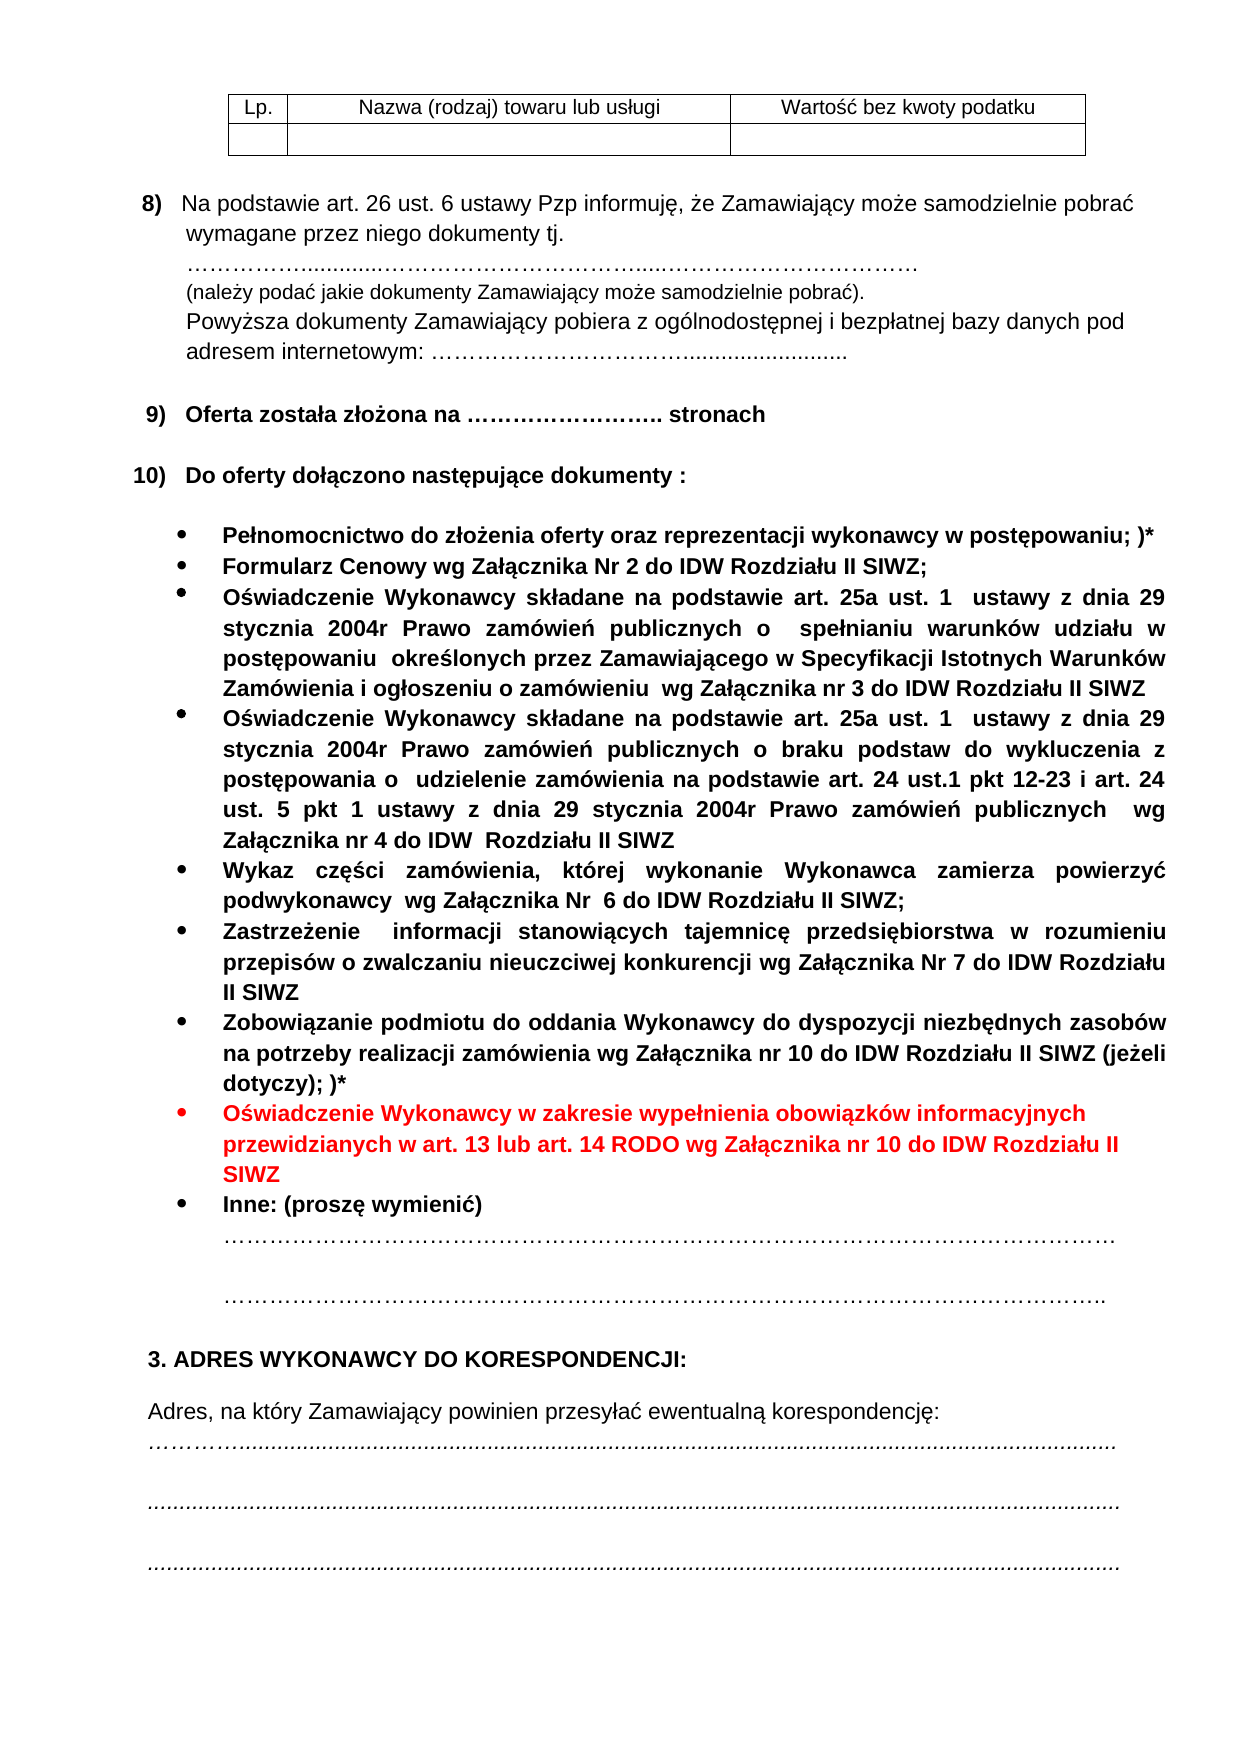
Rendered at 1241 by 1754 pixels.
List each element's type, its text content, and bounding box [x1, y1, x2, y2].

list 10) Do oferty dołączono następujące dokumenty : [133, 462, 1167, 488]
table_cell [288, 124, 730, 155]
table_header Nazwa (rodzaj) towaru lub usługi [288, 95, 730, 122]
text …………………………………………………………………………………………………….. [223, 1282, 1167, 1309]
list Wykaz części zamówienia, której wykonanie Wykonawca zamierza powierzyć podwykonawcy wg Załącznika Nr 6 do IDW Rozdziału II SIWZ; [177, 857, 1167, 914]
text ………….......................................................................................................................................... [148, 1428, 1167, 1454]
list Zastrzeżenie informacji stanowiących tajemnicę przedsiębiorstwa w rozumieniu przepisów o zwalczaniu nieuczciwej konkurencji wg Załącznika Nr 7 do IDW Rozdziału II SIWZ [177, 918, 1167, 1005]
table_cell [731, 124, 1085, 155]
list Oświadczenie Wykonawcy w zakresie wypełnienia obowiązków informacyjnych przewidzianych w art. 13 lub art. 14 RODO wg Załącznika nr 10 do IDW Rozdziału II SIWZ [177, 1100, 1167, 1187]
text …………….............…………………………….....…………………………… [148, 250, 1167, 276]
list Oświadczenie Wykonawcy składane na podstawie art. 25a ust. 1 ustawy z dnia 29 stycznia 2004r Prawo zamówień publicznych o spełnianiu warunków udziału w postępowaniu określonych przez Zamawiającego w Specyfikacji Istotnych Warunków Zamówienia i ogłoszeniu o zamówieniu wg Załącznika nr 3 do IDW Rozdziału II SIWZ [177, 584, 1167, 701]
text 8) Na podstawie art. 26 ust. 6 ustawy Pzp informuję, że Zamawiający może samodzielnie pobrać [129, 189, 1167, 216]
list Formularz Cenowy wg Załącznika Nr 2 do IDW Rozdziału II SIWZ; [177, 553, 1167, 580]
text ......................................................................................................................................................... [148, 1488, 1167, 1515]
table_header Wartość bez kwoty podatku [731, 95, 1085, 122]
table_cell [229, 124, 287, 155]
list 9) Oferta została złożona na …………………….. stronach [133, 401, 1167, 428]
list Zobowiązanie podmiotu do oddania Wykonawcy do dyspozycji niezbędnych zasobów na potrzeby realizacji zamówienia wg Załącznika nr 10 do IDW Rozdziału II SIWZ (jeżeli dotyczy); )* [177, 1009, 1167, 1096]
list Inne: (proszę wymienić) ……………………………………………………………………………………………………… [177, 1191, 1167, 1248]
table_header Lp. [229, 95, 287, 122]
text 3. ADRES WYKONAWCY DO KORESPONDENCJI: [148, 1346, 1167, 1372]
list Oświadczenie Wykonawcy składane na podstawie art. 25a ust. 1 ustawy z dnia 29 stycznia 2004r Prawo zamówień publicznych o braku podstaw do wykluczenia z postępowania o udzielenie zamówienia na podstawie art. 24 ust.1 pkt 12-23 i art. 24 ust. 5 pkt 1 ustawy z dnia 29 stycznia 2004r Prawo zamówień publicznych wg Załącznika nr 4 do IDW Rozdziału II SIWZ [177, 705, 1167, 853]
list Pełnomocnictwo do złożenia oferty oraz reprezentacji wykonawcy w postępowaniu; )* [177, 522, 1167, 549]
text wymagane przez niego dokumenty tj. [148, 220, 1167, 246]
text ......................................................................................................................................................... [148, 1549, 1167, 1575]
text Adres, na który Zamawiający powinien przesyłać ewentualną korespondencję: [148, 1398, 1167, 1424]
text Powyższa dokumenty Zamawiający pobiera z ogólnodostępnej i bezpłatnej bazy danych pod [148, 308, 1167, 334]
text adresem internetowym: …………………………….......................... [148, 338, 1167, 364]
text (należy podać jakie dokumenty Zamawiający może samodzielnie pobrać). [148, 280, 1167, 304]
